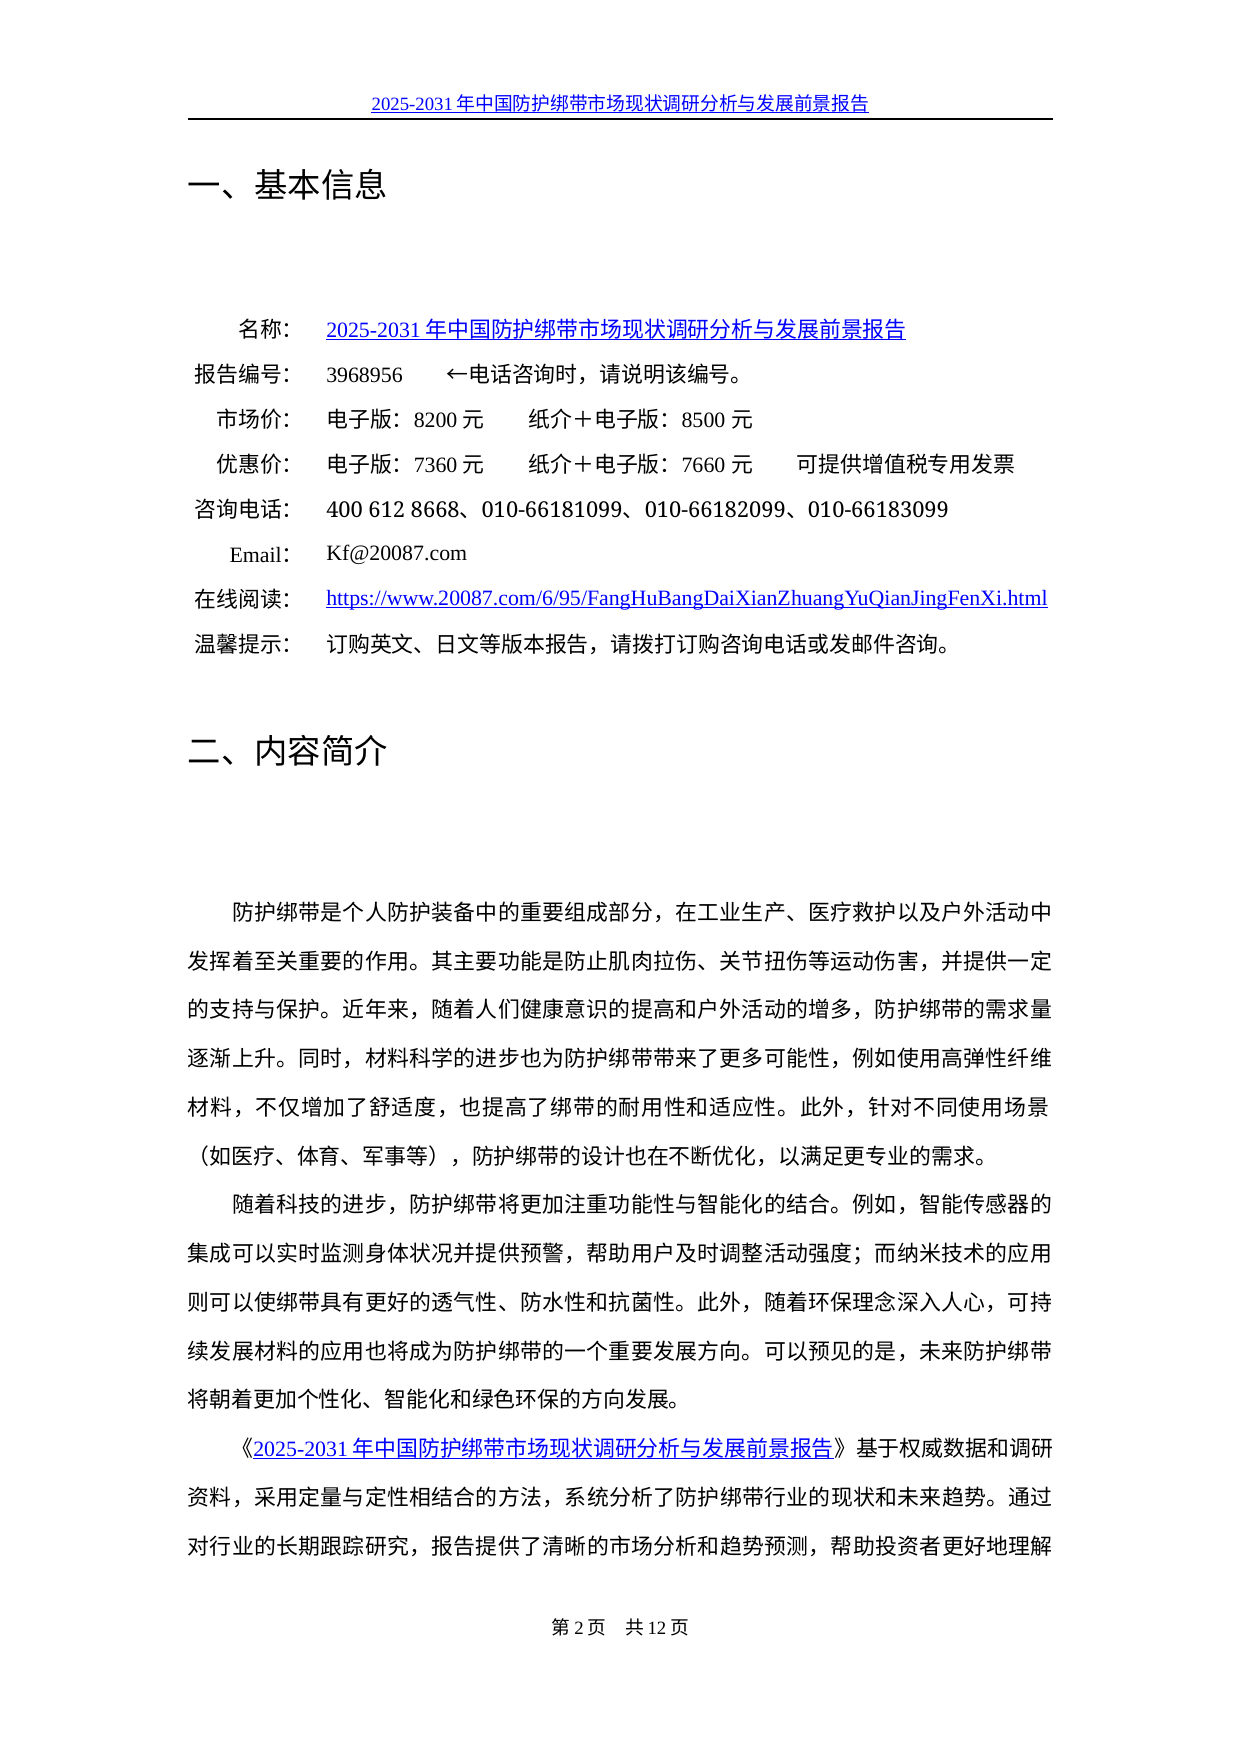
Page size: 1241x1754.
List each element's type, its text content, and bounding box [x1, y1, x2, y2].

table_header 2025-2031年中国防护绑带市场现状调研分析与发展前景报告 [315, 312, 1073, 357]
table_cell [315, 582, 1073, 627]
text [187, 894, 1053, 1561]
table_cell 电子版：8200 元 纸介＋电子版：8500 元 [315, 402, 1073, 447]
table_cell 电子版：7360 元 纸介＋电子版：7660 元 可提供增值税专用发票 [315, 447, 1073, 492]
table_cell 3968956 ←电话咨询时，请说明该编号。 [315, 357, 1073, 402]
table_header 名称： [167, 312, 315, 357]
table_cell 400 612 8668、010-66181099、010-66182099、010-66183099 [315, 492, 1073, 537]
table_cell 优惠价： [167, 447, 315, 492]
table_cell 温馨提示： [167, 627, 315, 672]
title 二、内容简介 [187, 717, 1053, 782]
table_cell 市场价： [167, 402, 315, 447]
title 一、基本信息 [187, 150, 1053, 215]
table_cell Kf@20087.com [315, 537, 1073, 582]
table_cell 咨询电话： [167, 492, 315, 537]
table_cell 在线阅读： [167, 582, 315, 627]
table_cell 报告编号： [167, 357, 315, 402]
table_cell Email： [167, 537, 315, 582]
table_cell 订购英文、日文等版本报告，请拨打订购咨询电话或发邮件咨询。 [315, 627, 1073, 672]
